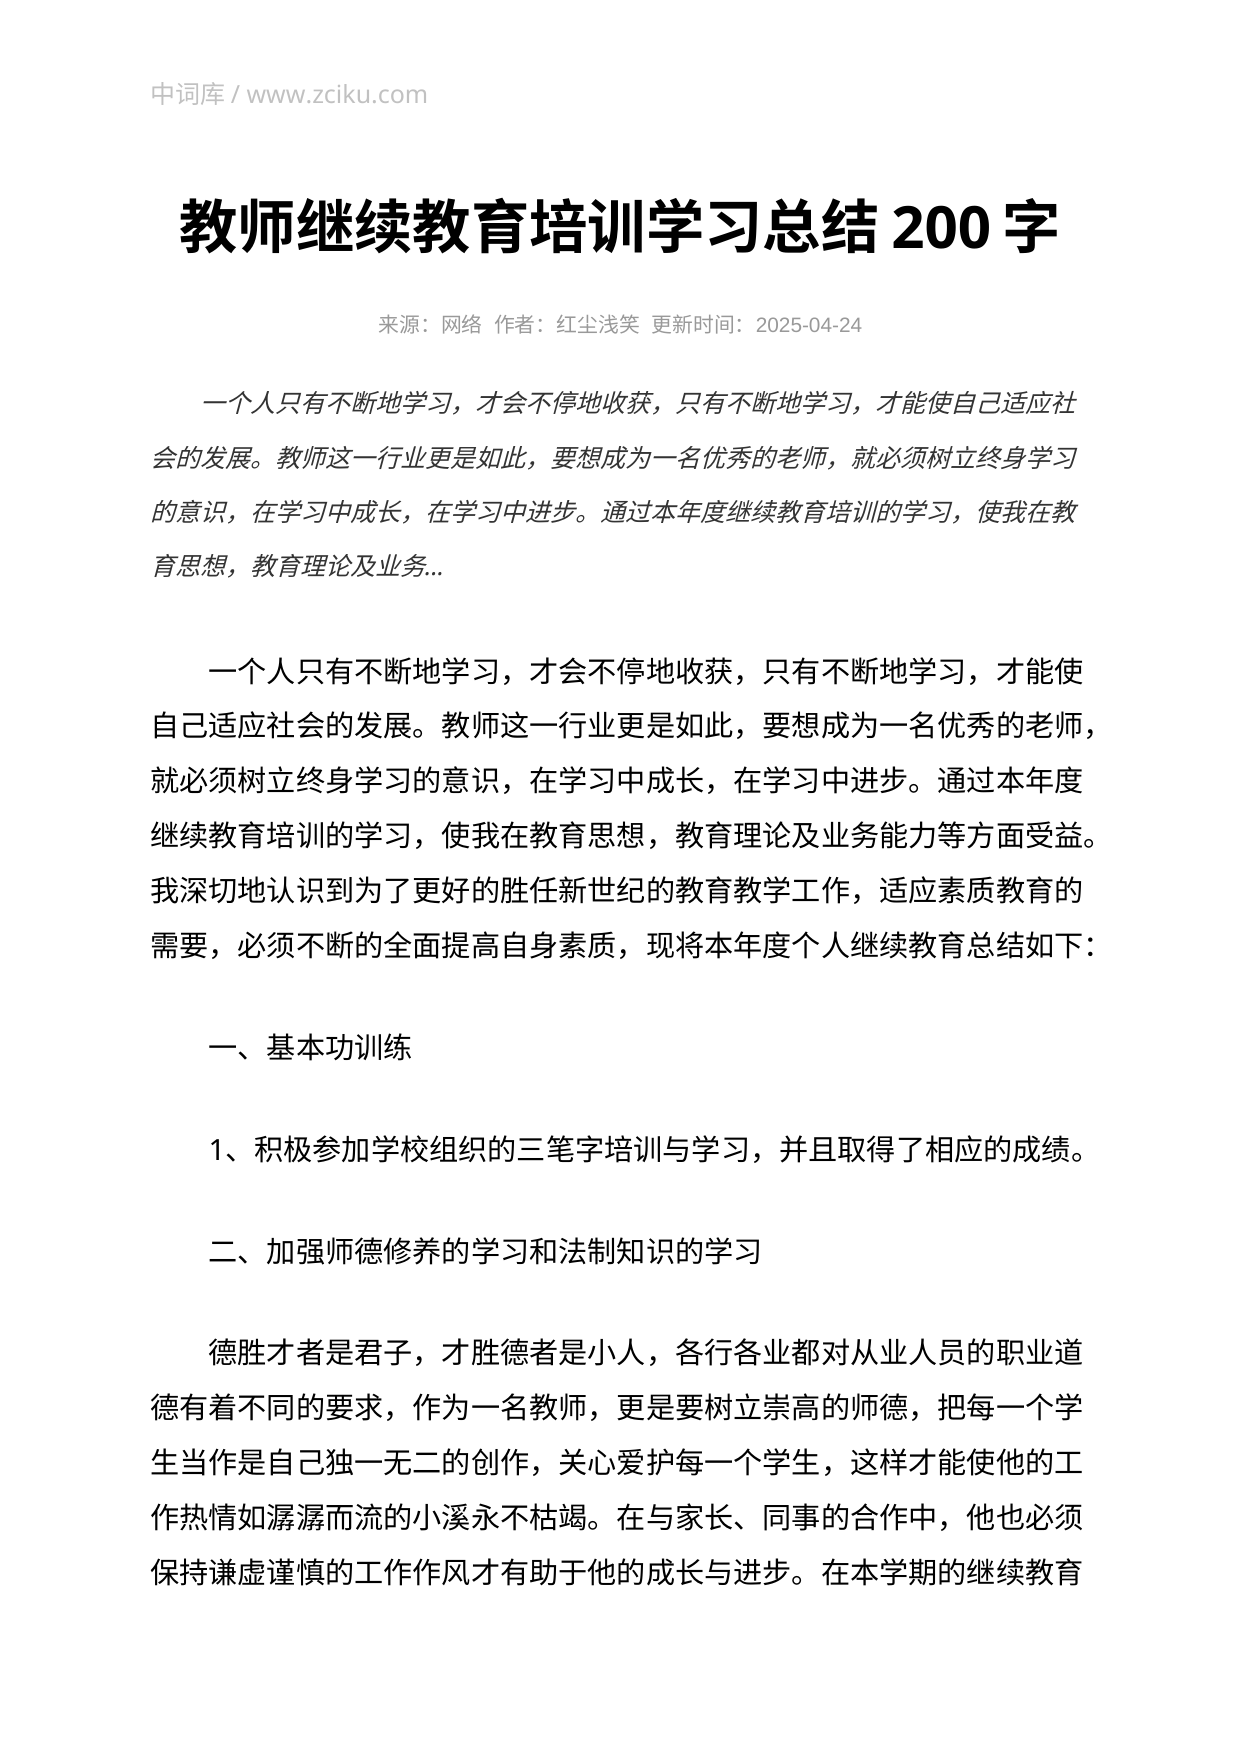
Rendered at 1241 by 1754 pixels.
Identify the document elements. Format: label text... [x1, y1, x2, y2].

text 一个人只有不断地学习，才会不停地收获，只有不断地学习，才能使自己适应社会的发展。教师这一行业更是如此，要想成为一名优秀的老师，就必须树立终身学习的意识，在学习中成长，在学习中进步。通过本年度继续教育培训的学习，使我在教育思想，教育理论及业务... [150, 384, 1090, 583]
text 一个人只有不断地学习，才会不停地收获，只有不断地学习，才能使自己适应社会的发展。教师这一行业更是如此，要想成为一名优秀的老师，就必须树立终身学习的意识，在学习中成长，在学习中进步。通过本年度继续教育培训的学习，使我在教育思想，教育理论及业务能力等方面受益。我深切地认识到为了更好的胜任新世纪的教育教学工作，适应素质教育的需要，必须不断的全面提高自身素质，现将本年度个人继续教育总结如下： [150, 648, 1090, 965]
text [150, 1330, 1090, 1592]
text 二、加强师德修养的学习和法制知识的学习 [150, 1228, 1090, 1270]
text 一、基本功训练 [150, 1024, 1090, 1067]
text 1、积极参加学校组织的三笔字培训与学习，并且取得了相应的成绩。 [150, 1126, 1090, 1168]
subtitle 教师继续教育培训学习总结200字 [150, 181, 1090, 266]
text 来源：网络 作者：红尘浅笑 更新时间：2025-04-24 [150, 313, 1090, 337]
